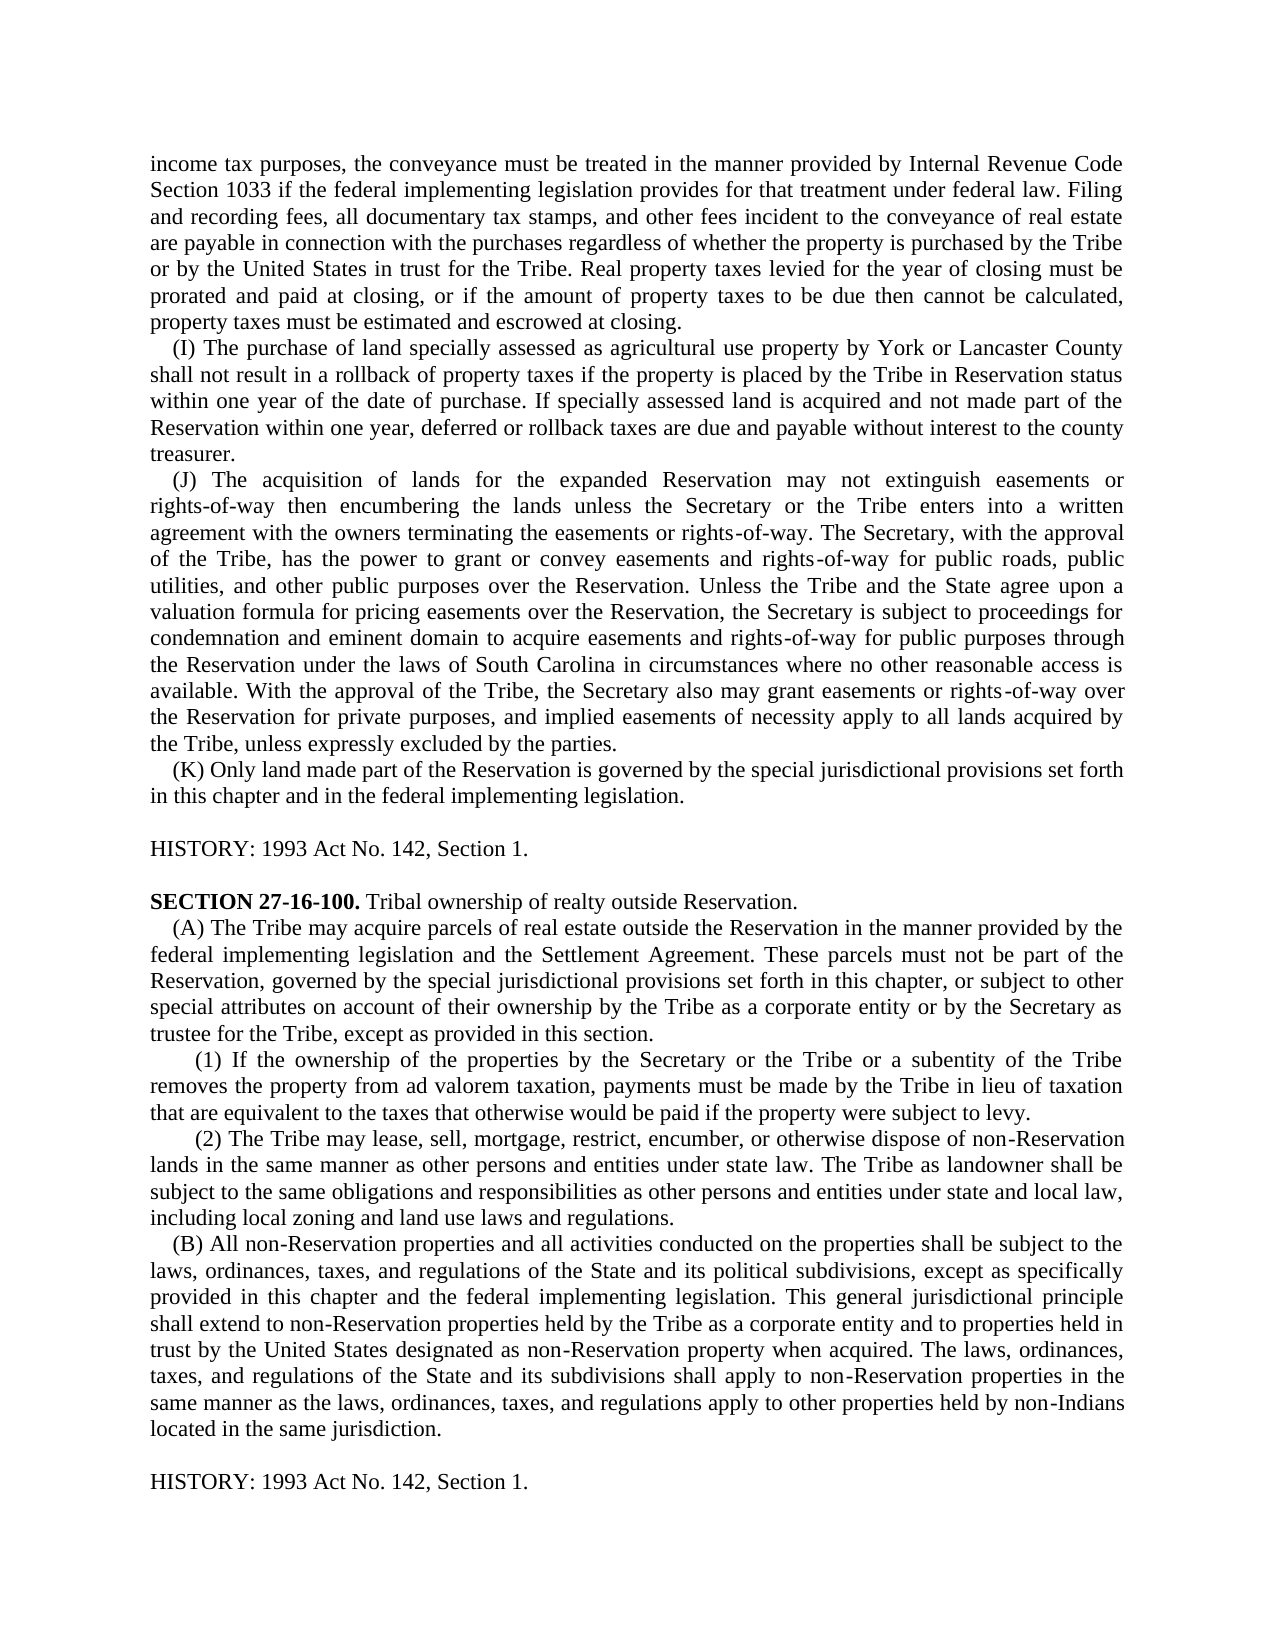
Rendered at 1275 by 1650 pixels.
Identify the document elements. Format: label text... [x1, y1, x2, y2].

text (2) The Tribe may lease, sell, mortgage, restrict, encumber, or otherwise dispose of non-Reservation lands in the same manner as other persons and entities under state law. The Tribe as landowner shall be subject to the same obligations and responsibilities as other persons and entities under state and local law, including local zoning and land use laws and regulations. [150, 1125, 1125, 1231]
text HISTORY: 1993 Act No. 142, Section 1. [150, 835, 1125, 862]
text HISTORY: 1993 Act No. 142, Section 1. [150, 1468, 1125, 1494]
text (I) The purchase of land specially assessed as agricultural use property by York or Lancaster County shall not result in a rollback of property taxes if the property is placed by the Tribe in Reservation status within one year of the date of purchase. If specially assessed land is acquired and not made part of the Reservation within one year, deferred or rollback taxes are due and payable without interest to the county treasurer. [150, 334, 1125, 466]
text (B) All non-Reservation properties and all activities conducted on the properties shall be subject to the laws, ordinances, taxes, and regulations of the State and its political subdivisions, except as specifically provided in this chapter and the federal implementing legislation. This general jurisdictional principle shall extend to non-Reservation properties held by the Tribe as a corporate entity and to properties held in trust by the United States designated as non-Reservation property when acquired. The laws, ordinances, taxes, and regulations of the State and its subdivisions shall apply to non-Reservation properties in the same manner as the laws, ordinances, taxes, and regulations apply to other properties held by non-Indians located in the same jurisdiction. [150, 1231, 1125, 1441]
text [150, 150, 1125, 334]
text SECTION 27-16-100. Tribal ownership of realty outside Reservation. [150, 888, 1125, 914]
text (A) The Tribe may acquire parcels of real estate outside the Reservation in the manner provided by the federal implementing legislation and the Settlement Agreement. These parcels must not be part of the Reservation, governed by the special jurisdictional provisions set forth in this chapter, or subject to other special attributes on account of their ownership by the Tribe as a corporate entity or by the Secretary as trustee for the Tribe, except as provided in this section. [150, 914, 1125, 1046]
text (1) If the ownership of the properties by the Secretary or the Tribe or a subentity of the Tribe removes the property from ad valorem taxation, payments must be made by the Tribe in lieu of taxation that are equivalent to the taxes that otherwise would be paid if the property were subject to levy. [150, 1046, 1125, 1125]
text (K) Only land made part of the Reservation is governed by the special jurisdictional provisions set forth in this chapter and in the federal implementing legislation. [150, 756, 1125, 809]
text (J) The acquisition of lands for the expanded Reservation may not extinguish easements or rights-of-way then encumbering the lands unless the Secretary or the Tribe enters into a written agreement with the owners terminating the easements or rights-of-way. The Secretary, with the approval of the Tribe, has the power to grant or convey easements and rights-of-way for public roads, public utilities, and other public purposes over the Reservation. Unless the Tribe and the State agree upon a valuation formula for pricing easements over the Reservation, the Secretary is subject to proceedings for condemnation and eminent domain to acquire easements and rights-of-way for public purposes through the Reservation under the laws of South Carolina in circumstances where no other reasonable access is available. With the approval of the Tribe, the Secretary also may grant easements or rights-of-way over the Reservation for private purposes, and implied easements of necessity apply to all lands acquired by the Tribe, unless expressly excluded by the parties. [150, 466, 1125, 756]
